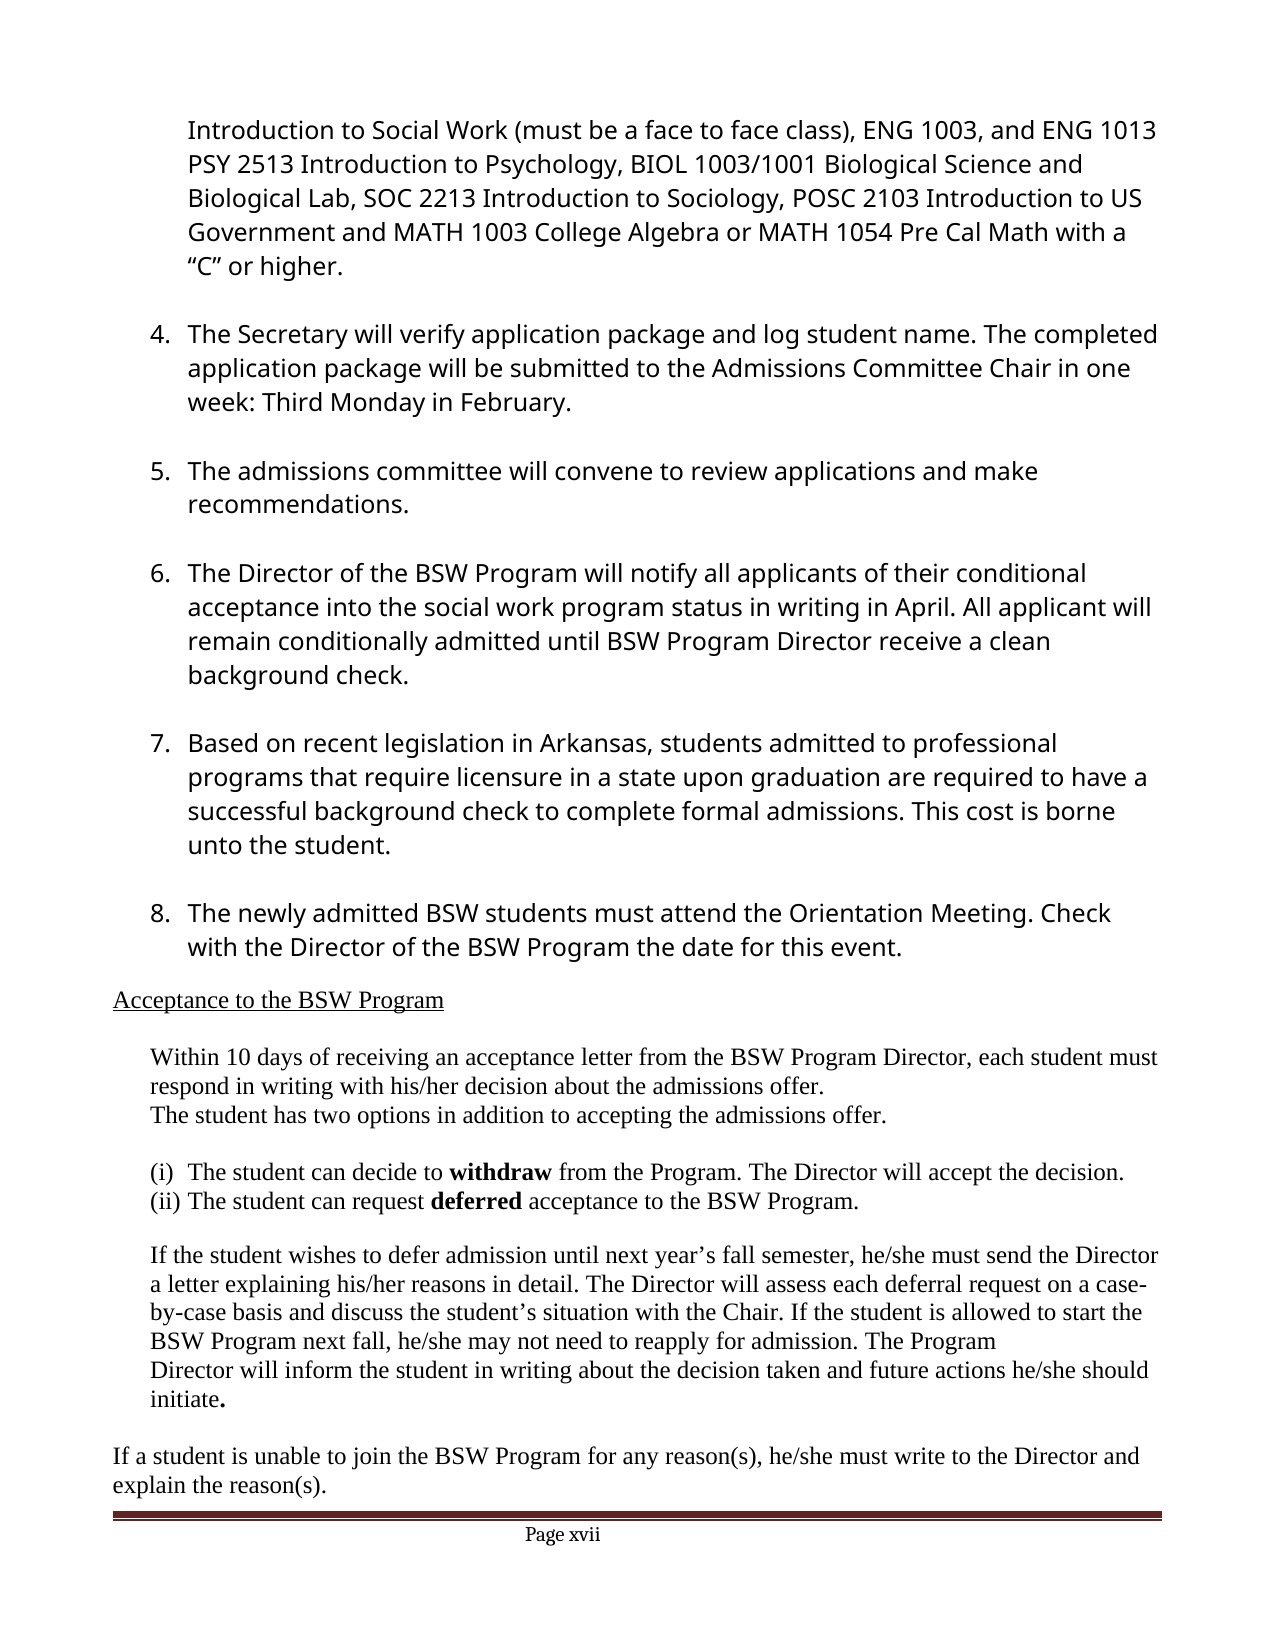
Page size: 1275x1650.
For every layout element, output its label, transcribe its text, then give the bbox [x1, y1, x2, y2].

list The newly admitted BSW students must attend the Orientation Meeting. Check with the Director of the BSW Program the date for this event. [150, 896, 1162, 964]
list The admissions committee will convene to review applications and make recommendations. [150, 453, 1162, 521]
list Based on recent legislation in Arkansas, students admitted to professional programs that require licensure in a state upon graduation are required to have a successful background check to complete formal admissions. This cost is borne unto the student. [150, 726, 1162, 862]
text If a student is unable to join the BSW Program for any reason(s), he/she must write to the Director and explain the reason(s). [112, 1441, 1162, 1499]
text Director will inform the student in writing about the decision taken and future actions he/she should initiate. [150, 1355, 1162, 1412]
list (i) The student can decide to withdraw from the Program. The Director will accept the decision. [150, 1157, 1162, 1186]
list The Director of the BSW Program will notify all applicants of their conditional acceptance into the social work program status in writing in April. All applicant will remain conditionally admitted until BSW Program Director receive a clean background check. [150, 555, 1162, 692]
list Within 10 days of receiving an acceptance letter from the BSW Program Director, each student must respond in writing with his/her decision about the admissions offer. [150, 1042, 1162, 1100]
subtitle Acceptance to the BSW Program [112, 985, 1162, 1014]
list The student can request deferred acceptance to the BSW Program. [150, 1186, 1162, 1215]
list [150, 112, 1162, 283]
text If the student wishes to defer admission until next year’s fall semester, he/she must send the Director a letter explaining his/her reasons in detail. The Director will assess each deferral request on a case-by-case basis and discuss the student’s situation with the Chair. If the student is allowed to start the BSW Program next fall, he/she may not need to reapply for admission. The Program [150, 1240, 1162, 1355]
list The student has two options in addition to accepting the admissions offer. [150, 1100, 1162, 1129]
list The Secretary will verify application package and log student name. The completed application package will be submitted to the Admissions Committee Chair in one week: Third Monday in February. [150, 317, 1162, 419]
